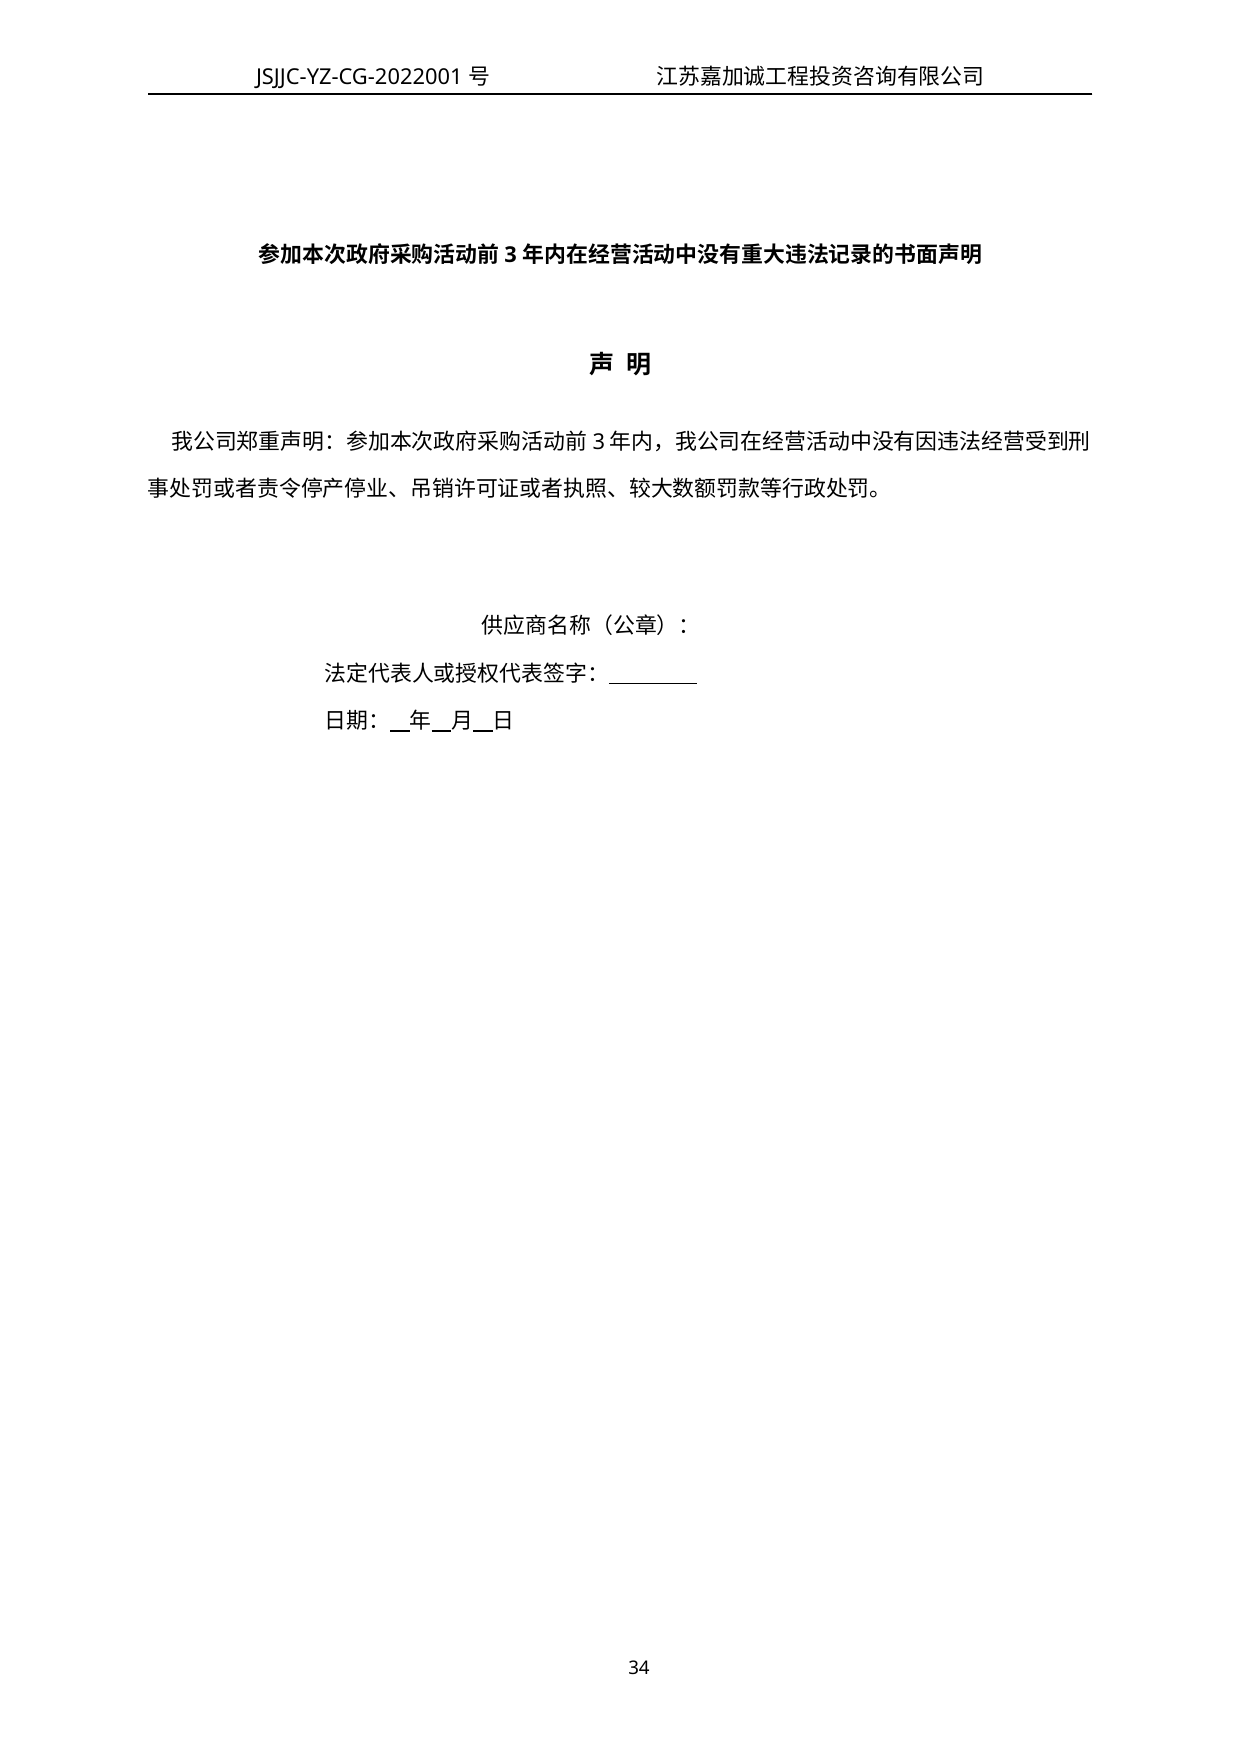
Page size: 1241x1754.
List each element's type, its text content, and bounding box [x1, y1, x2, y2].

text 法定代表人或授权代表签字： [148, 656, 1092, 687]
text 日期： 年 月 日 [148, 703, 1092, 735]
text 我公司郑重声明：参加本次政府采购活动前3年内，我公司在经营活动中没有因违法经营受到刑事处罚或者责令停产停业、吊销许可证或者执照、较大数额罚款等行政处罚。 [148, 424, 1092, 503]
text 声 明 [148, 344, 1092, 381]
text 供应商名称（公章）： [148, 608, 1092, 640]
text 参加本次政府采购活动前 3 年内在经营活动中没有重大违法记录的书面声明 [148, 237, 1092, 269]
